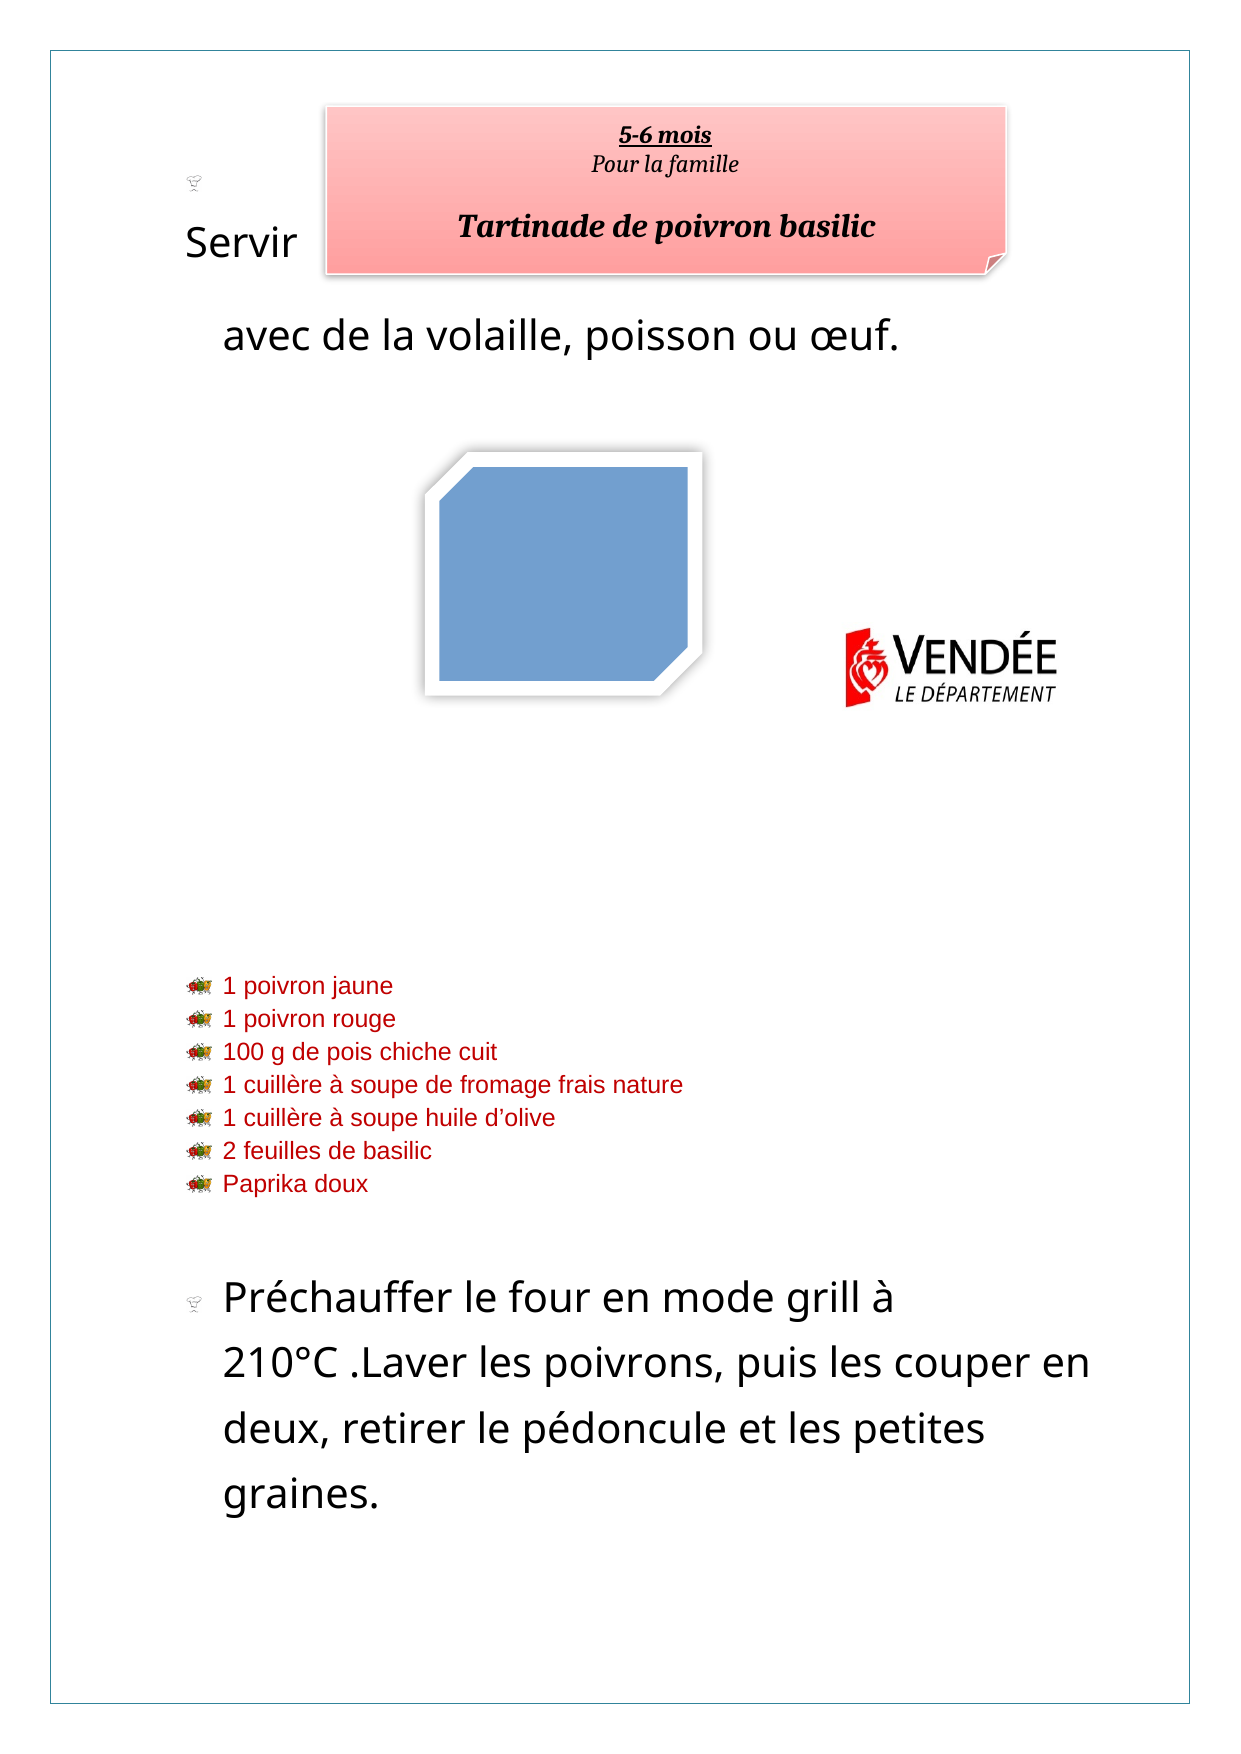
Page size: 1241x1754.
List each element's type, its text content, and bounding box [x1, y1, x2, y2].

picture [186, 1175, 212, 1193]
picture [186, 175, 202, 192]
list 1 cuillère à soupe huile d’olive [185, 1103, 1093, 1132]
picture [186, 1010, 212, 1028]
picture [186, 977, 212, 995]
picture [186, 1109, 212, 1127]
list 2 feuilles de basilic [185, 1136, 1093, 1165]
list 1 poivron rouge [185, 1004, 1093, 1033]
list Préchauffer le four en mode grill à 210°C .Laver les poivrons, puis les couper en deux, retirer le pédoncule et les petites graines. [185, 1268, 1093, 1520]
list 1 poivron jaune [185, 971, 1093, 999]
list 1 cuillère à soupe de fromage frais nature [185, 1070, 1093, 1099]
list Servir avec de la volaille, poisson ou œuf. [185, 147, 1093, 362]
picture [186, 1142, 212, 1160]
picture [841, 622, 1061, 715]
picture [186, 1043, 212, 1061]
picture [186, 1076, 212, 1094]
picture [186, 1296, 202, 1313]
list 100 g de pois chiche cuit [185, 1037, 1093, 1066]
list Paprika doux [185, 1169, 1093, 1198]
